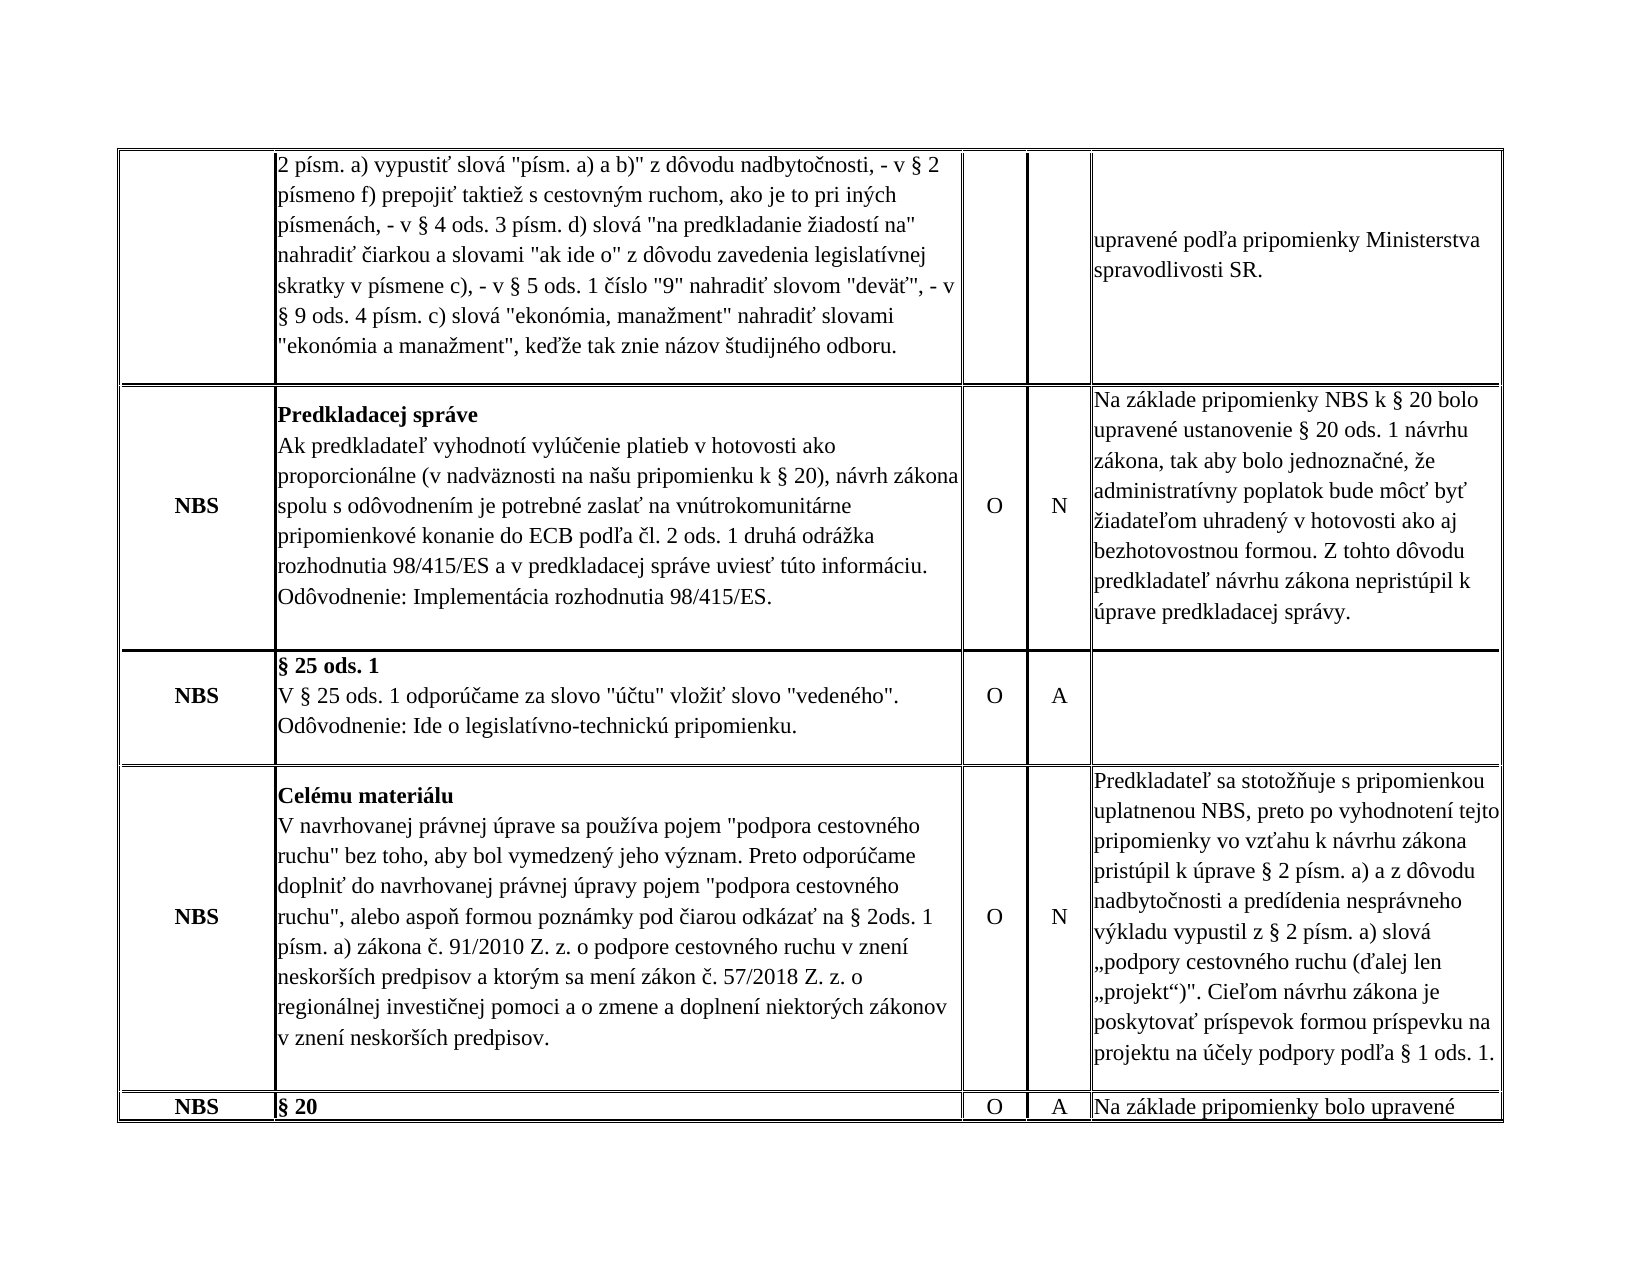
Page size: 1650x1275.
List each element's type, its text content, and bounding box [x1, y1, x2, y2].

table_cell O [964, 387, 1026, 649]
table_cell O [964, 767, 1026, 1090]
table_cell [1091, 151, 1501, 383]
table_cell N [1029, 767, 1090, 1090]
table_cell NBS [118, 1090, 275, 1119]
table_cell ČA [1027, 151, 1091, 383]
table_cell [1091, 1090, 1502, 1119]
table_cell A [1027, 1093, 1091, 1119]
table_cell § 25 ods. 1 V § 25 ods. 1 odporúčame za slovo "účtu" vložiť slovo "vedeného". Odôvodnenie: Ide o legislatívno-technickú pripomienku. [277, 652, 961, 763]
table_cell Predkladacej správe Ak predkladateľ vyhodnotí vylúčenie platieb v hotovosti ako proporcionálne (v nadväznosti na našu pripomienku k § 20), návrh zákona spolu s odôvodnením je potrebné zaslať na vnútrokomunitárne pripomienkové konanie do ECB podľa čl. 2 ods. 1 druhá odrážka rozhodnutia 98/415/ES a v predkladacej správe uviesť túto informáciu. Odôvodnenie: Implementácia rozhodnutia 98/415/ES. [277, 387, 961, 649]
table_cell Predkladateľ sa stotožňuje s pripomienkou uplatnenou NBS, preto po vyhodnotení tejto pripomienky vo vzťahu k návrhu zákona pristúpil k úprave § 2 písm. a) a z dôvodu nadbytočnosti a predídenia nesprávneho výkladu vypustil z § 2 písm. a) slová „podpory cestovného ruchu (ďalej len „projekt“)". Cieľom návrhu zákona je poskytovať príspevok formou príspevku na projektu na účely podpory podľa § 1 ods. 1. [1093, 764, 1501, 1090]
table_cell Na základe pripomienky NBS k § 20 bolo upravené ustanovenie § 20 ods. 1 návrhu zákona, tak aby bolo jednoznačné, že administratívny poplatok bude môcť byť žiadateľom uhradený v hotovosti ako aj bezhotovostnou formou. Z tohto dôvodu predkladateľ návrhu zákona nepristúpil k úprave predkladacej správy. [1093, 383, 1501, 649]
table_cell [1093, 649, 1501, 763]
table_cell NBS [120, 764, 274, 1090]
table_cell NBS [120, 383, 274, 649]
table_cell O [963, 1093, 1027, 1119]
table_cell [275, 1093, 962, 1119]
table_cell NBS [120, 649, 274, 763]
table_cell O [964, 652, 1026, 763]
table_cell A [1029, 652, 1090, 763]
table_cell MŠVVaMSR [118, 149, 275, 383]
table_cell Celému materiálu V navrhovanej právnej úprave sa používa pojem "podpora cestovného ruchu" bez toho, aby bol vymedzený jeho význam. Preto odporúčame doplniť do navrhovanej právnej úpravy pojem "podpora cestovného ruchu", alebo aspoň formou poznámky pod čiarou odkázať na § 2ods. 1 písm. a) zákona č. 91/2010 Z. z. o podpore cestovného ruchu v znení neskorších predpisov a ktorým sa mení zákon č. 57/2018 Z. z. o regionálnej investičnej pomoci a o zmene a doplnení niektorých zákonov v znení neskorších predpisov. [277, 767, 961, 1090]
table_cell N [1029, 387, 1090, 649]
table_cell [275, 151, 962, 383]
table_cell O [963, 149, 1027, 383]
